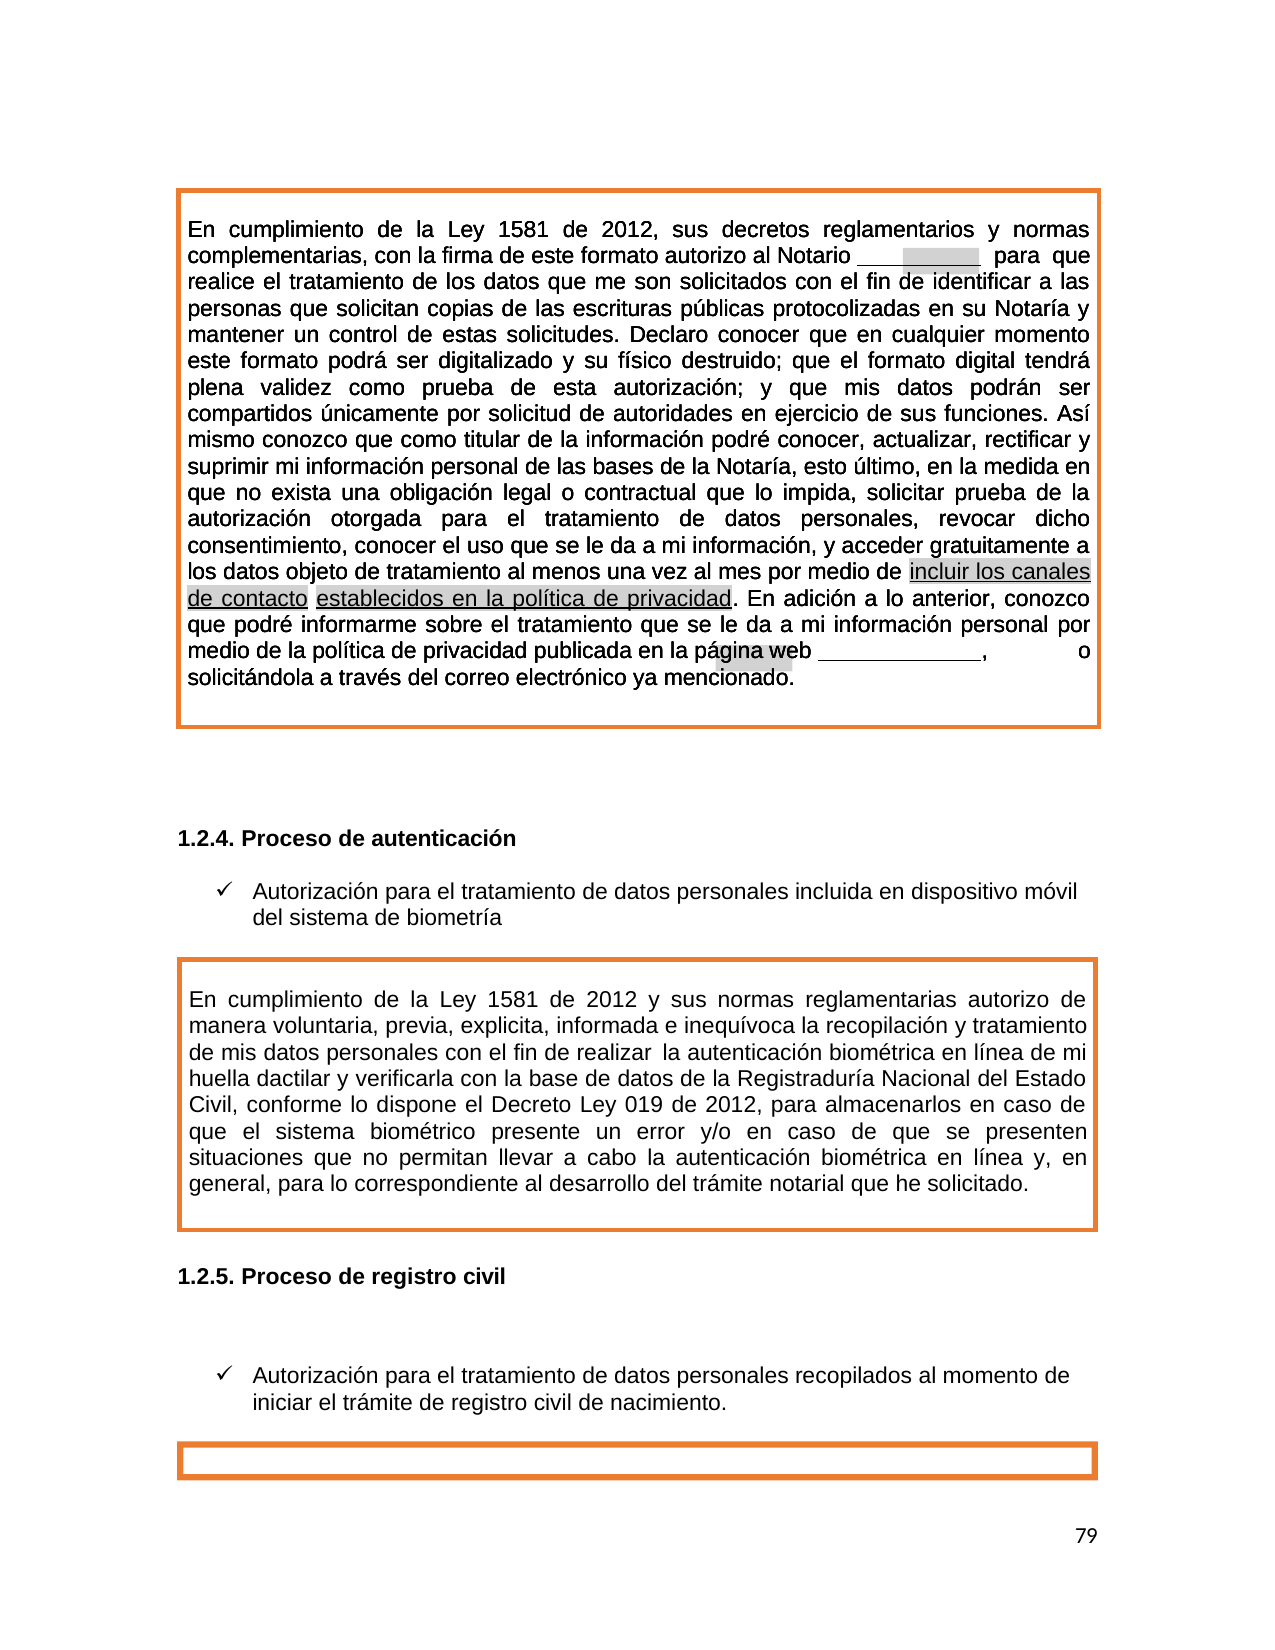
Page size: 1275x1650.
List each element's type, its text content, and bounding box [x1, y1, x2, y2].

list Autorización para el tratamiento de datos personales incluida en dispositivo móvil del sistema de biometría [215, 878, 1078, 931]
subtitle Proceso de registro civil [177, 1263, 1110, 1289]
subtitle Proceso de autenticación [177, 825, 1110, 852]
list Autorización para el tratamiento de datos personales recopilados al momento de iniciar el trámite de registro civil de nacimiento. [215, 1362, 1071, 1415]
